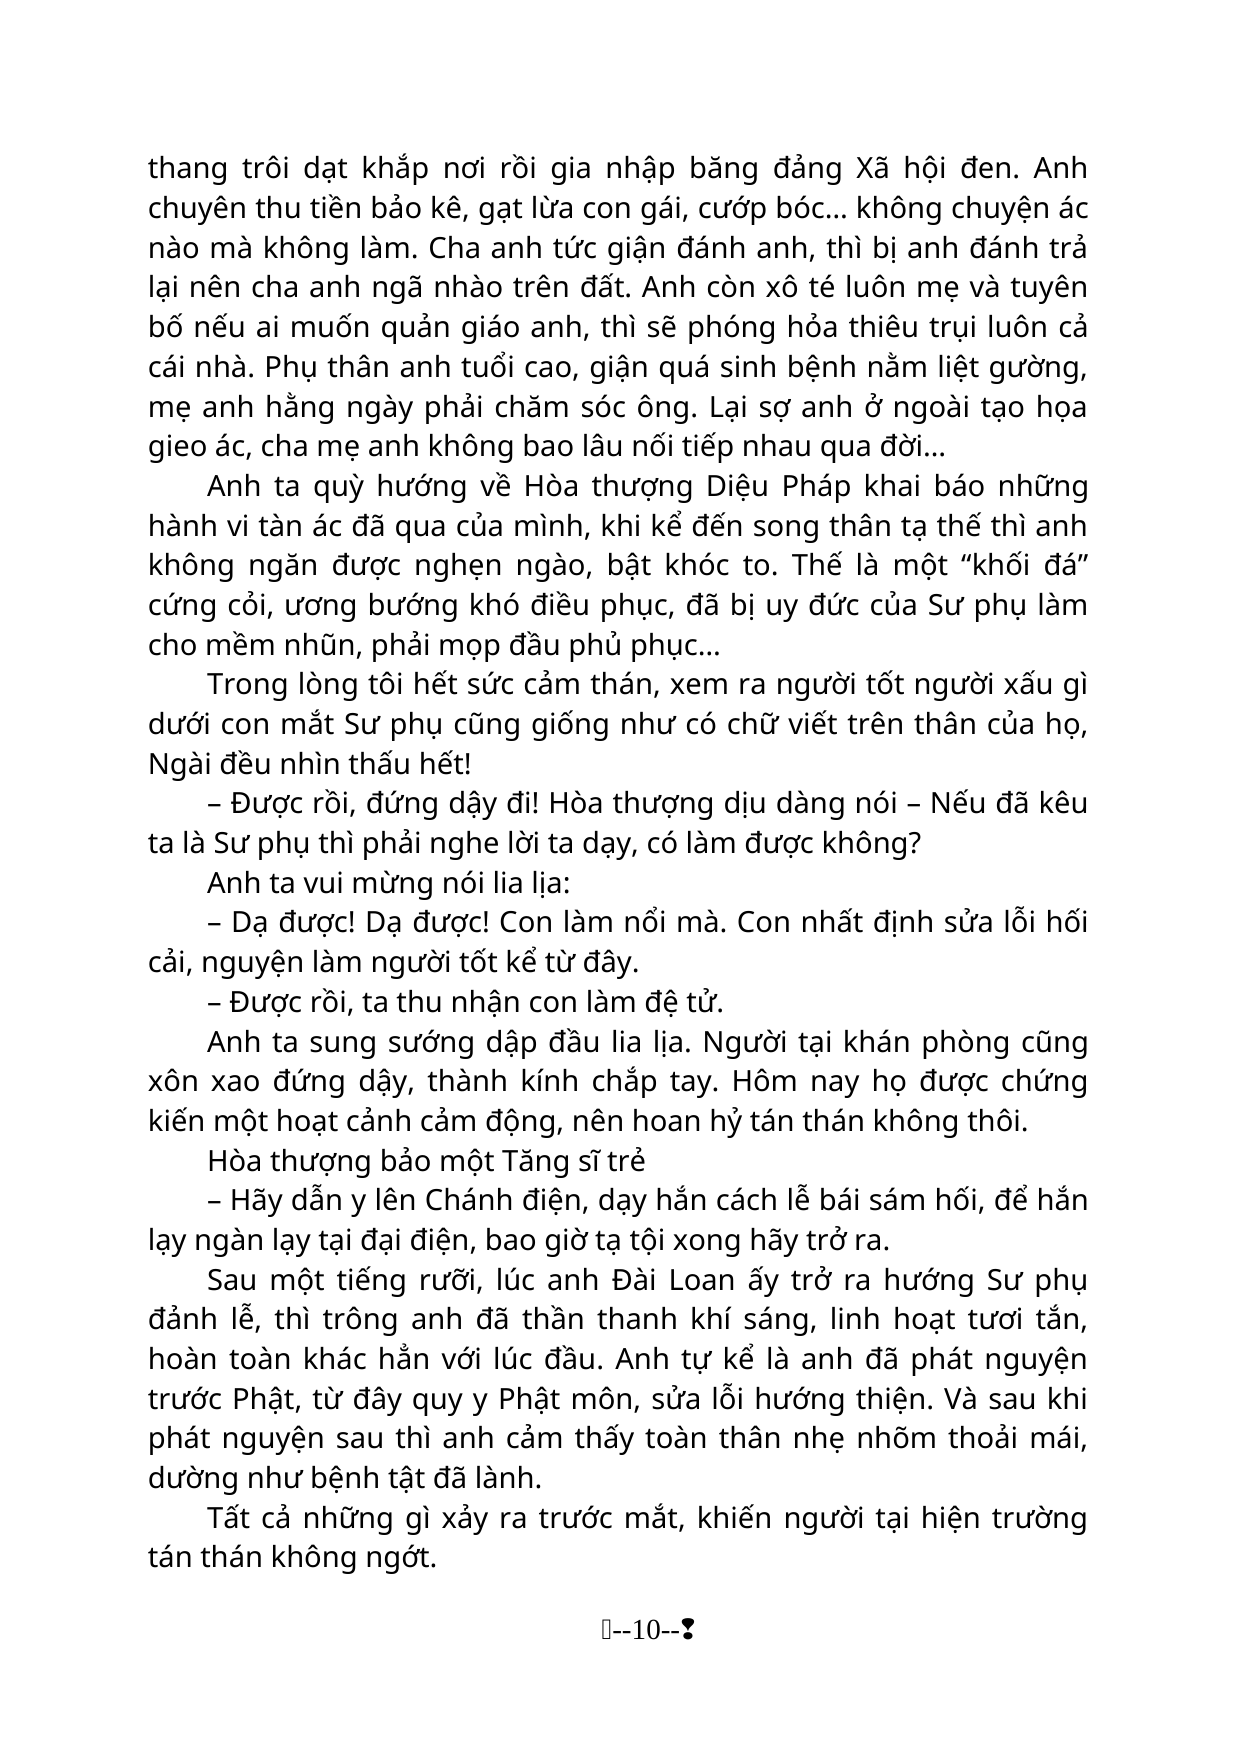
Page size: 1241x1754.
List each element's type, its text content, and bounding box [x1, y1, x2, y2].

text Hòa thượng bảo một Tăng sĩ trẻ [148, 1140, 1090, 1179]
text Anh ta quỳ hướng về Hòa thượng Diệu Pháp khai báo những hành vi tàn ác đã qua của mình, khi kể đến song thân tạ thế thì anh không ngăn được nghẹn ngào, bật khóc to. Thế là một “khối đá” cứng cỏi, ương bướng khó điều phục, đã bị uy đức của Sư phụ làm cho mềm nhũn, phải mọp đầu phủ phục… [148, 465, 1090, 664]
text – Được rồi, đứng dậy đi! Hòa thượng dịu dàng nói – Nếu đã kêu ta là Sư phụ thì phải nghe lời ta dạy, có làm được không? [148, 783, 1090, 862]
text Sau một tiếng rưỡi, lúc anh Đài Loan ấy trở ra hướng Sư phụ đảnh lễ, thì trông anh đã thần thanh khí sáng, linh hoạt tươi tắn, hoàn toàn khác hẳn với lúc đầu. Anh tự kể là anh đã phát nguyện trước Phật, từ đây quy y Phật môn, sửa lỗi hướng thiện. Và sau khi phát nguyện sau thì anh cảm thấy toàn thân nhẹ nhõm thoải mái, dường như bệnh tật đã lành. [148, 1259, 1090, 1497]
text – Hãy dẫn y lên Chánh điện, dạy hắn cách lễ bái sám hối, để hắn lạy ngàn lạy tại đại điện, bao giờ tạ tội xong hãy trở ra. [148, 1179, 1090, 1259]
text Anh ta vui mừng nói lia lịa: [148, 862, 1090, 902]
text Anh ta sung sướng dập đầu lia lịa. Người tại khán phòng cũng xôn xao đứng dậy, thành kính chắp tay. Hôm nay họ được chứng kiến một hoạt cảnh cảm động, nên hoan hỷ tán thán không thôi. [148, 1021, 1090, 1140]
text Trong lòng tôi hết sức cảm thán, xem ra người tốt người xấu gì dưới con mắt Sư phụ cũng giống như có chữ viết trên thân của họ, Ngài đều nhìn thấu hết! [148, 664, 1090, 783]
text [148, 148, 1090, 465]
text – Được rồi, ta thu nhận con làm đệ tử. [148, 981, 1090, 1021]
text Tất cả những gì xảy ra trước mắt, khiến người tại hiện trường tán thán không ngớt. [148, 1497, 1090, 1576]
text – Dạ được! Dạ được! Con làm nổi mà. Con nhất định sửa lỗi hối cải, nguyện làm người tốt kể từ đây. [148, 902, 1090, 981]
